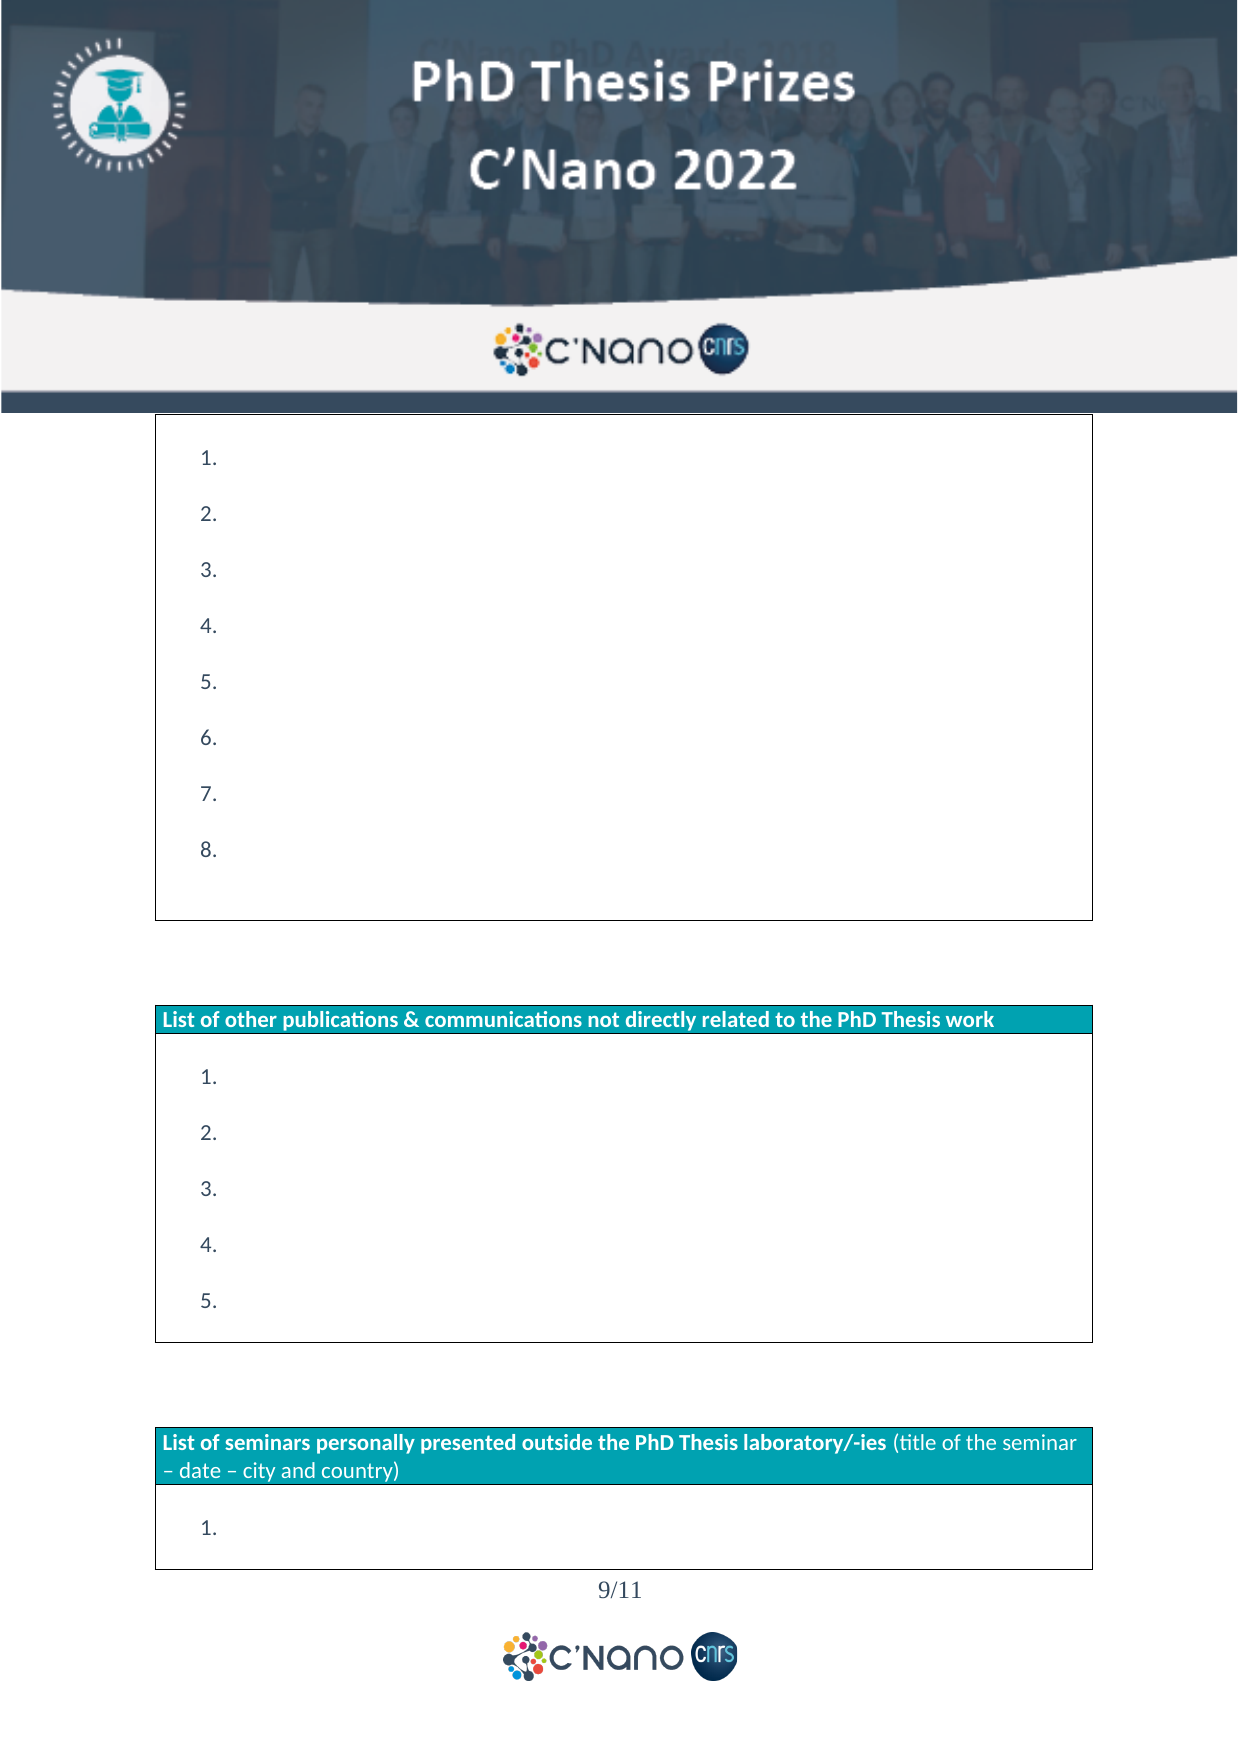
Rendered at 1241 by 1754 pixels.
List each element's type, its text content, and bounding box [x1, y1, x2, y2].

table_cell [156, 1034, 1092, 1342]
table_header List of other publications & communications not directly related to the PhD Thesis work [156, 1006, 1092, 1033]
table_cell [156, 1485, 1092, 1569]
table_header List of seminars personally presented outside the PhD Thesis laboratory/-ies (title of the seminar – date – city and country) [156, 1428, 1092, 1484]
picture [503, 1632, 738, 1681]
table_cell [156, 415, 1092, 919]
picture [0, 0, 1236, 413]
